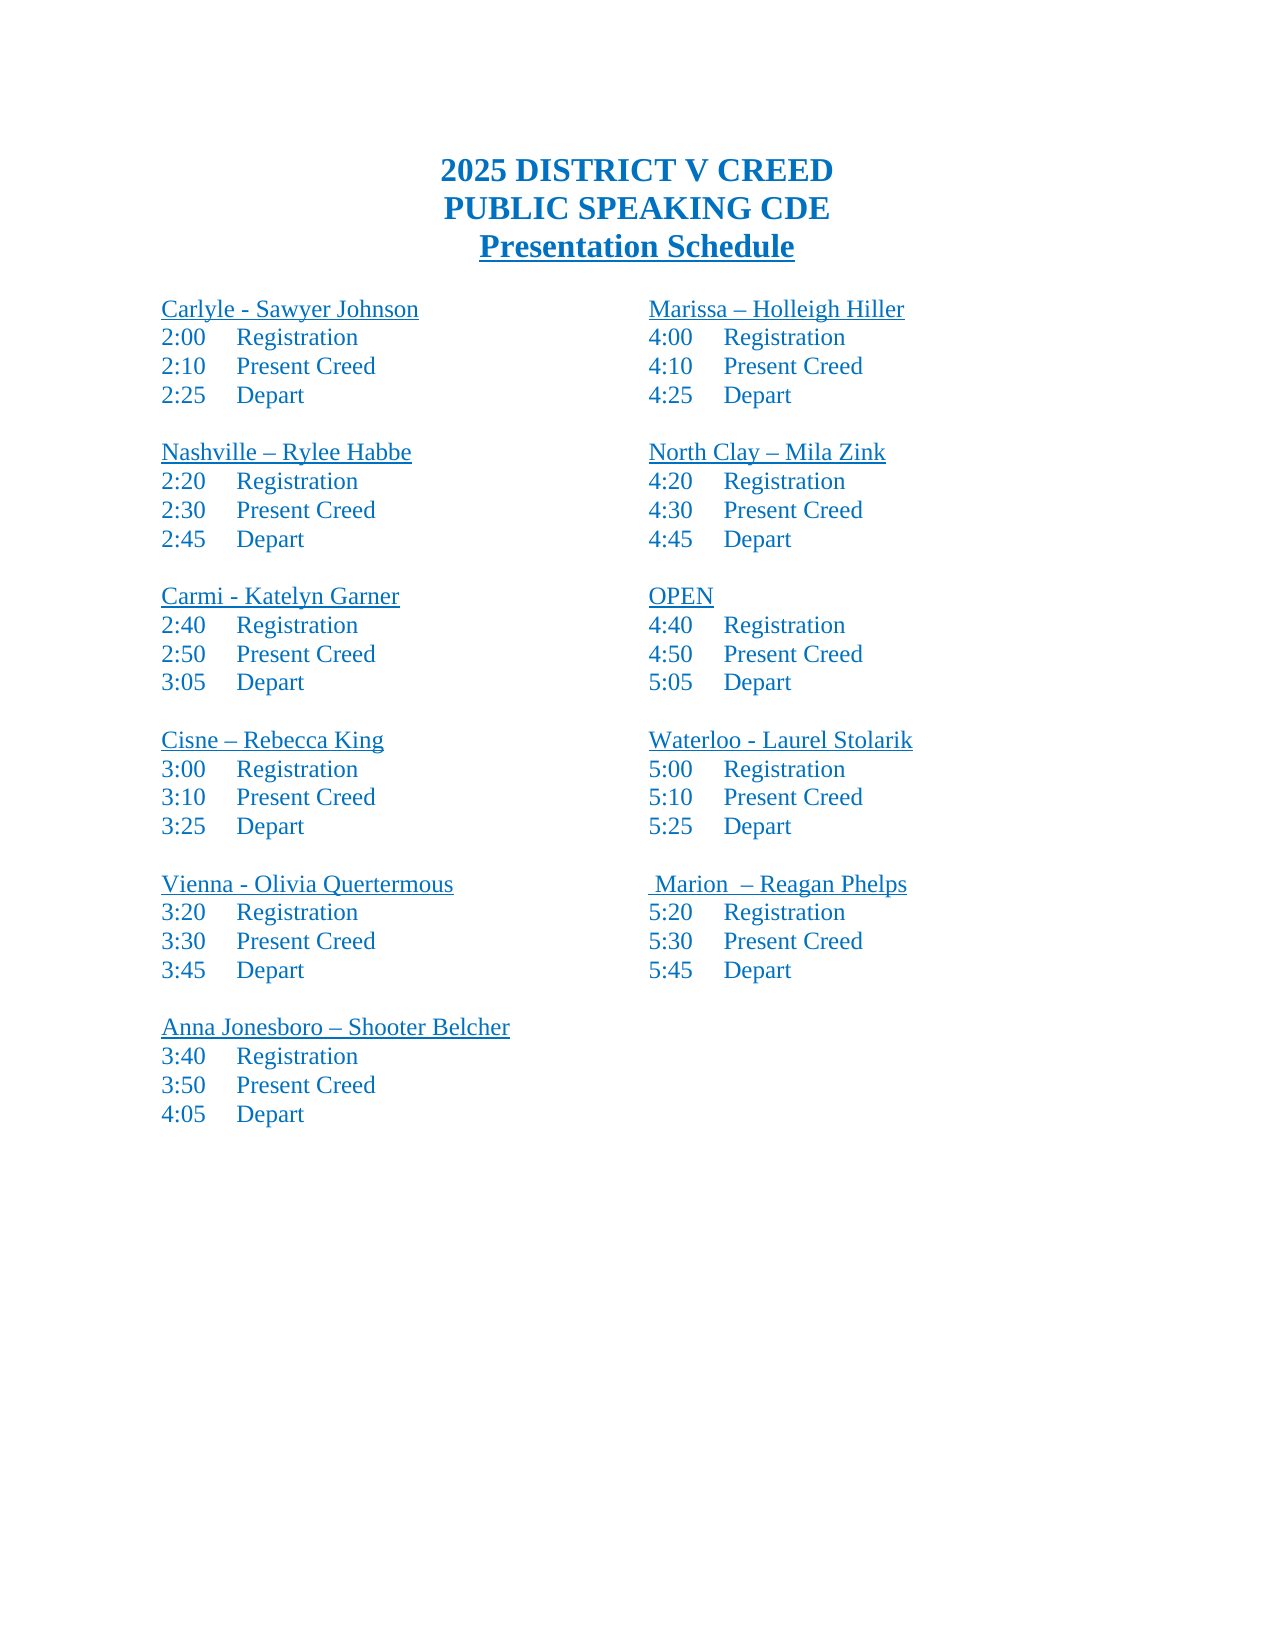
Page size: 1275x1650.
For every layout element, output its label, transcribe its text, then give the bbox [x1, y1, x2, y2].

table_header 2025 DISTRICT V CREED PUBLIC SPEAKING CDE Presentation Schedule [150, 150, 1124, 265]
table_cell Marissa – Holleigh Hiller 4:00 Registration 4:10 Present Creed 4:25 Depart North Clay – Mila Zink 4:20 Registration 4:30 Present Creed 4:45 Depart OPEN 4:40 Registration 4:50 Present Creed 5:05 Depart Waterloo - Laurel Stolarik 5:00 Registration 5:10 Present Creed 5:25 Depart Marion – Reagan Phelps 5:20 Registration 5:30 Present Creed 5:45 Depart [637, 265, 1124, 1214]
table_cell Carlyle - Sawyer Johnson 2:00 Registration 2:10 Present Creed 2:25 Depart Nashville – Rylee Habbe 2:20 Registration 2:30 Present Creed 2:45 Depart Carmi - Katelyn Garner 2:40 Registration 2:50 Present Creed 3:05 Depart Cisne – Rebecca King 3:00 Registration 3:10 Present Creed 3:25 Depart Vienna - Olivia Quertermous 3:20 Registration 3:30 Present Creed 3:45 Depart Anna Jonesboro – Shooter Belcher 3:40 Registration 3:50 Present Creed 4:05 Depart [150, 265, 637, 1214]
